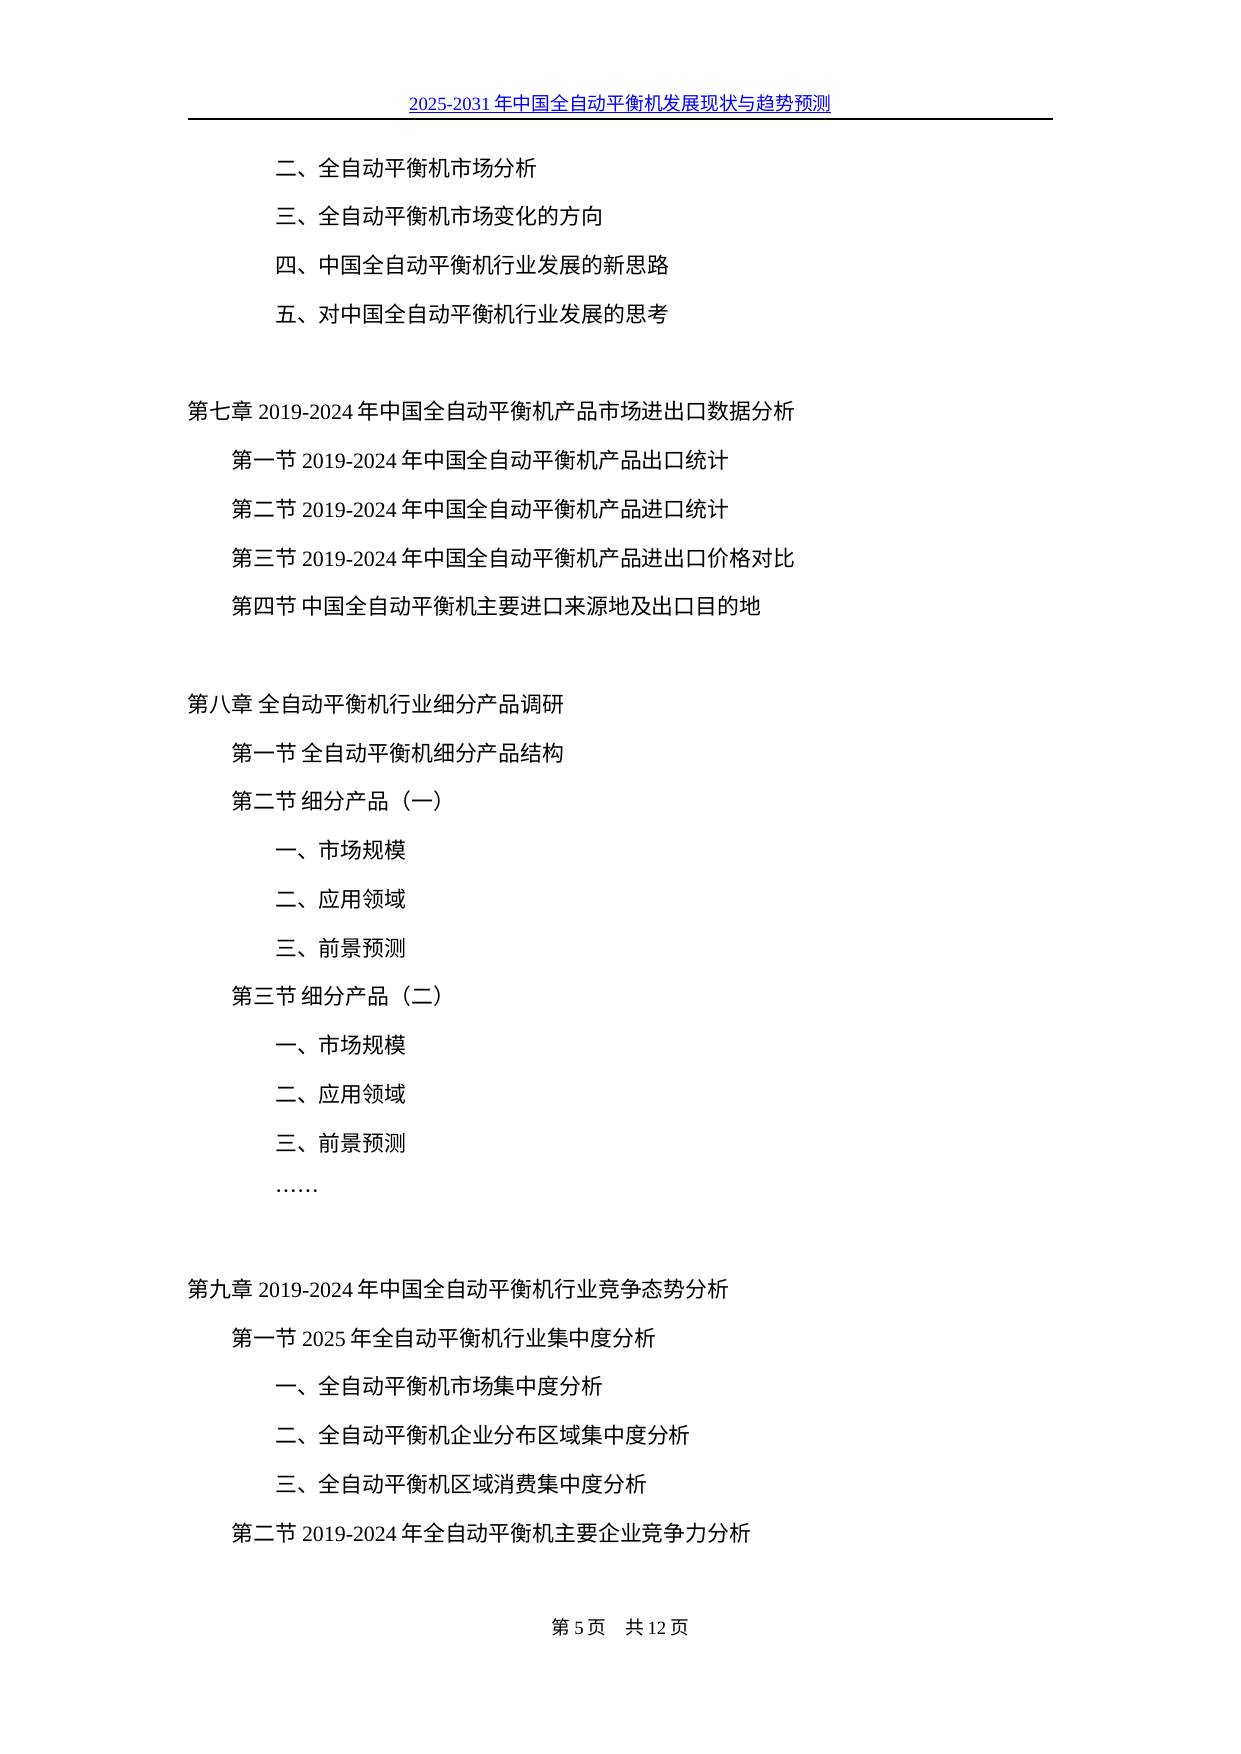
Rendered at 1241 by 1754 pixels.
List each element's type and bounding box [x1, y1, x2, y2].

text [187, 150, 1053, 1548]
